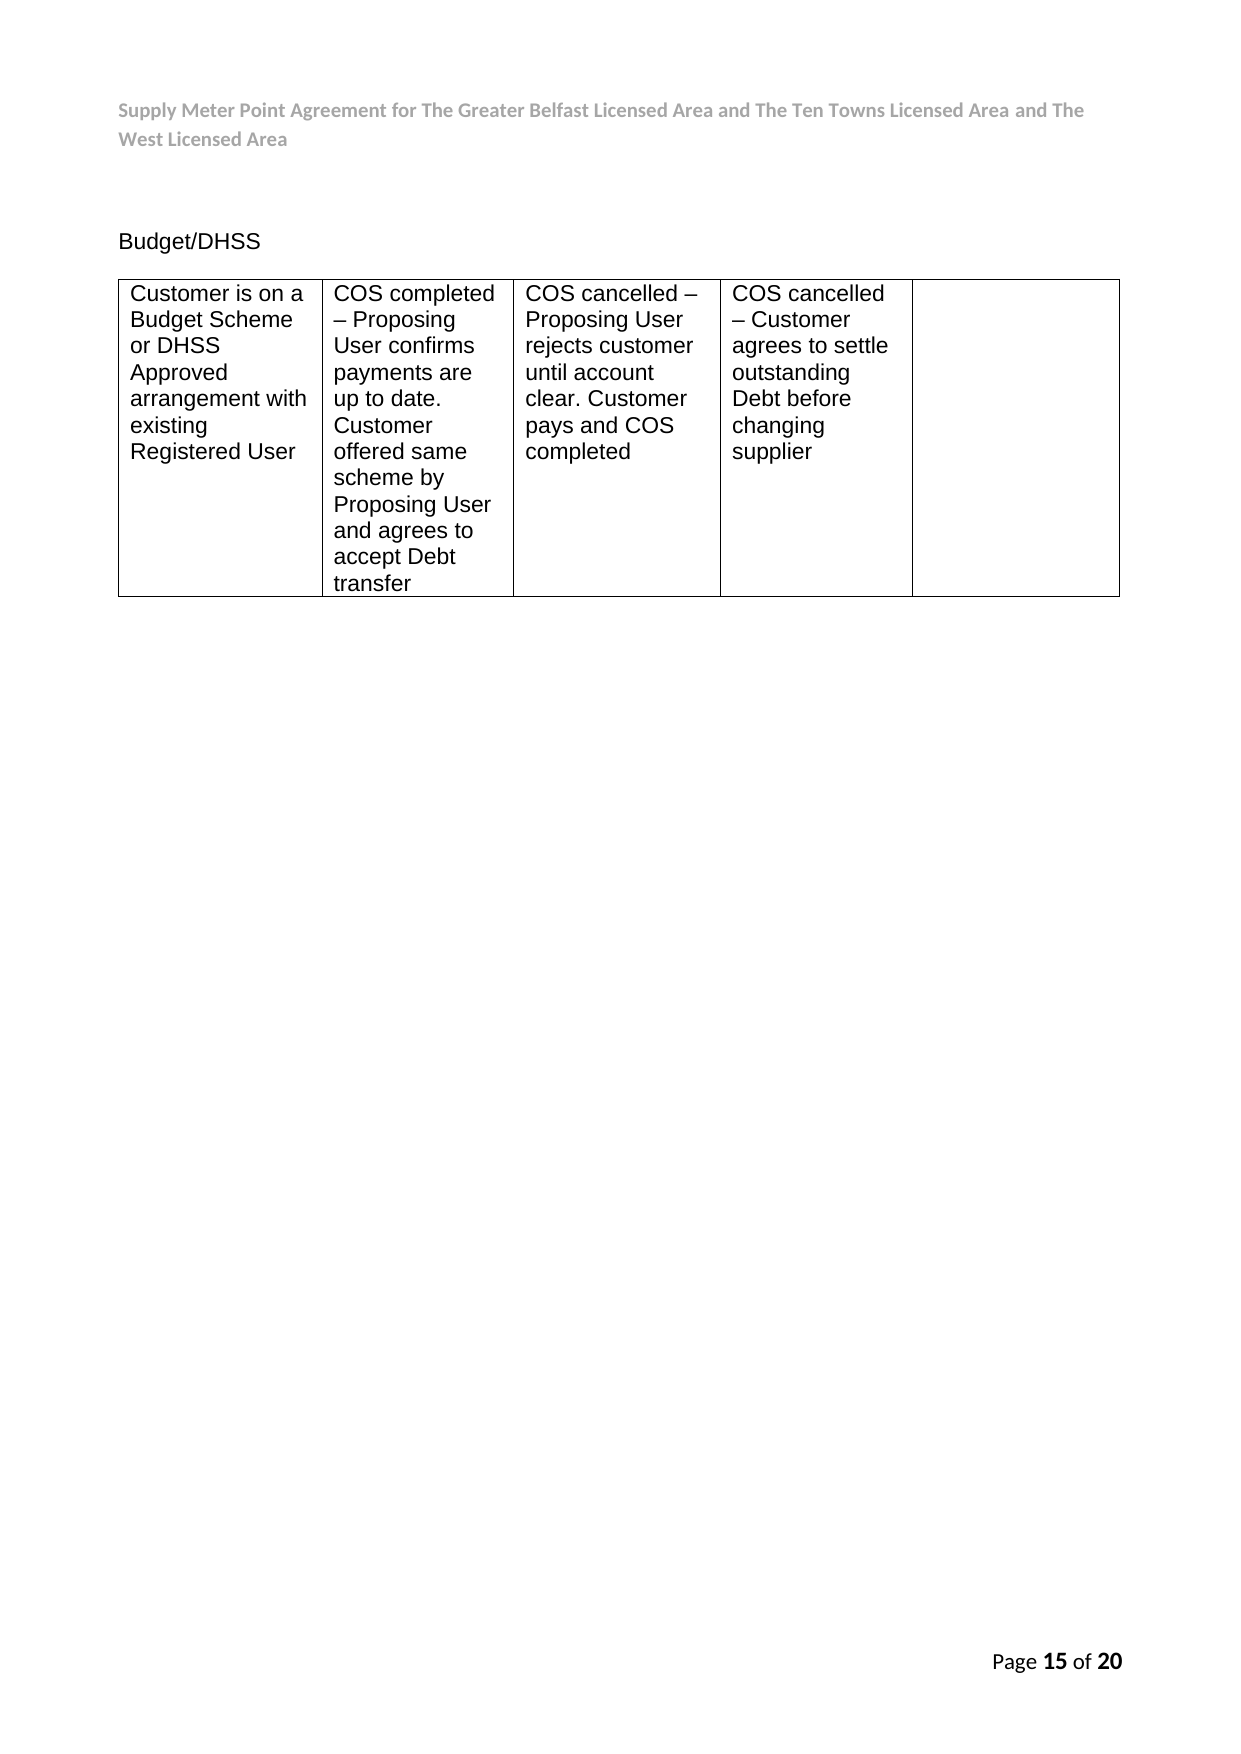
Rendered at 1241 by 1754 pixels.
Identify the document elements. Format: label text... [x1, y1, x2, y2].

table_header COS cancelled – Proposing User rejects customer until account clear. Customer pays and COS completed [514, 280, 720, 596]
table_header [913, 280, 1119, 596]
table_header COS completed – Proposing User confirms payments are up to date. Customer offered same scheme by Proposing User and agrees to accept Debt transfer [323, 280, 513, 596]
text Budget/DHSS [118, 228, 1122, 254]
table_header Customer is on a Budget Scheme or DHSS Approved arrangement with existing Registered User [119, 280, 322, 596]
table_header COS cancelled – Customer agrees to settle outstanding Debt before changing supplier [721, 280, 912, 596]
